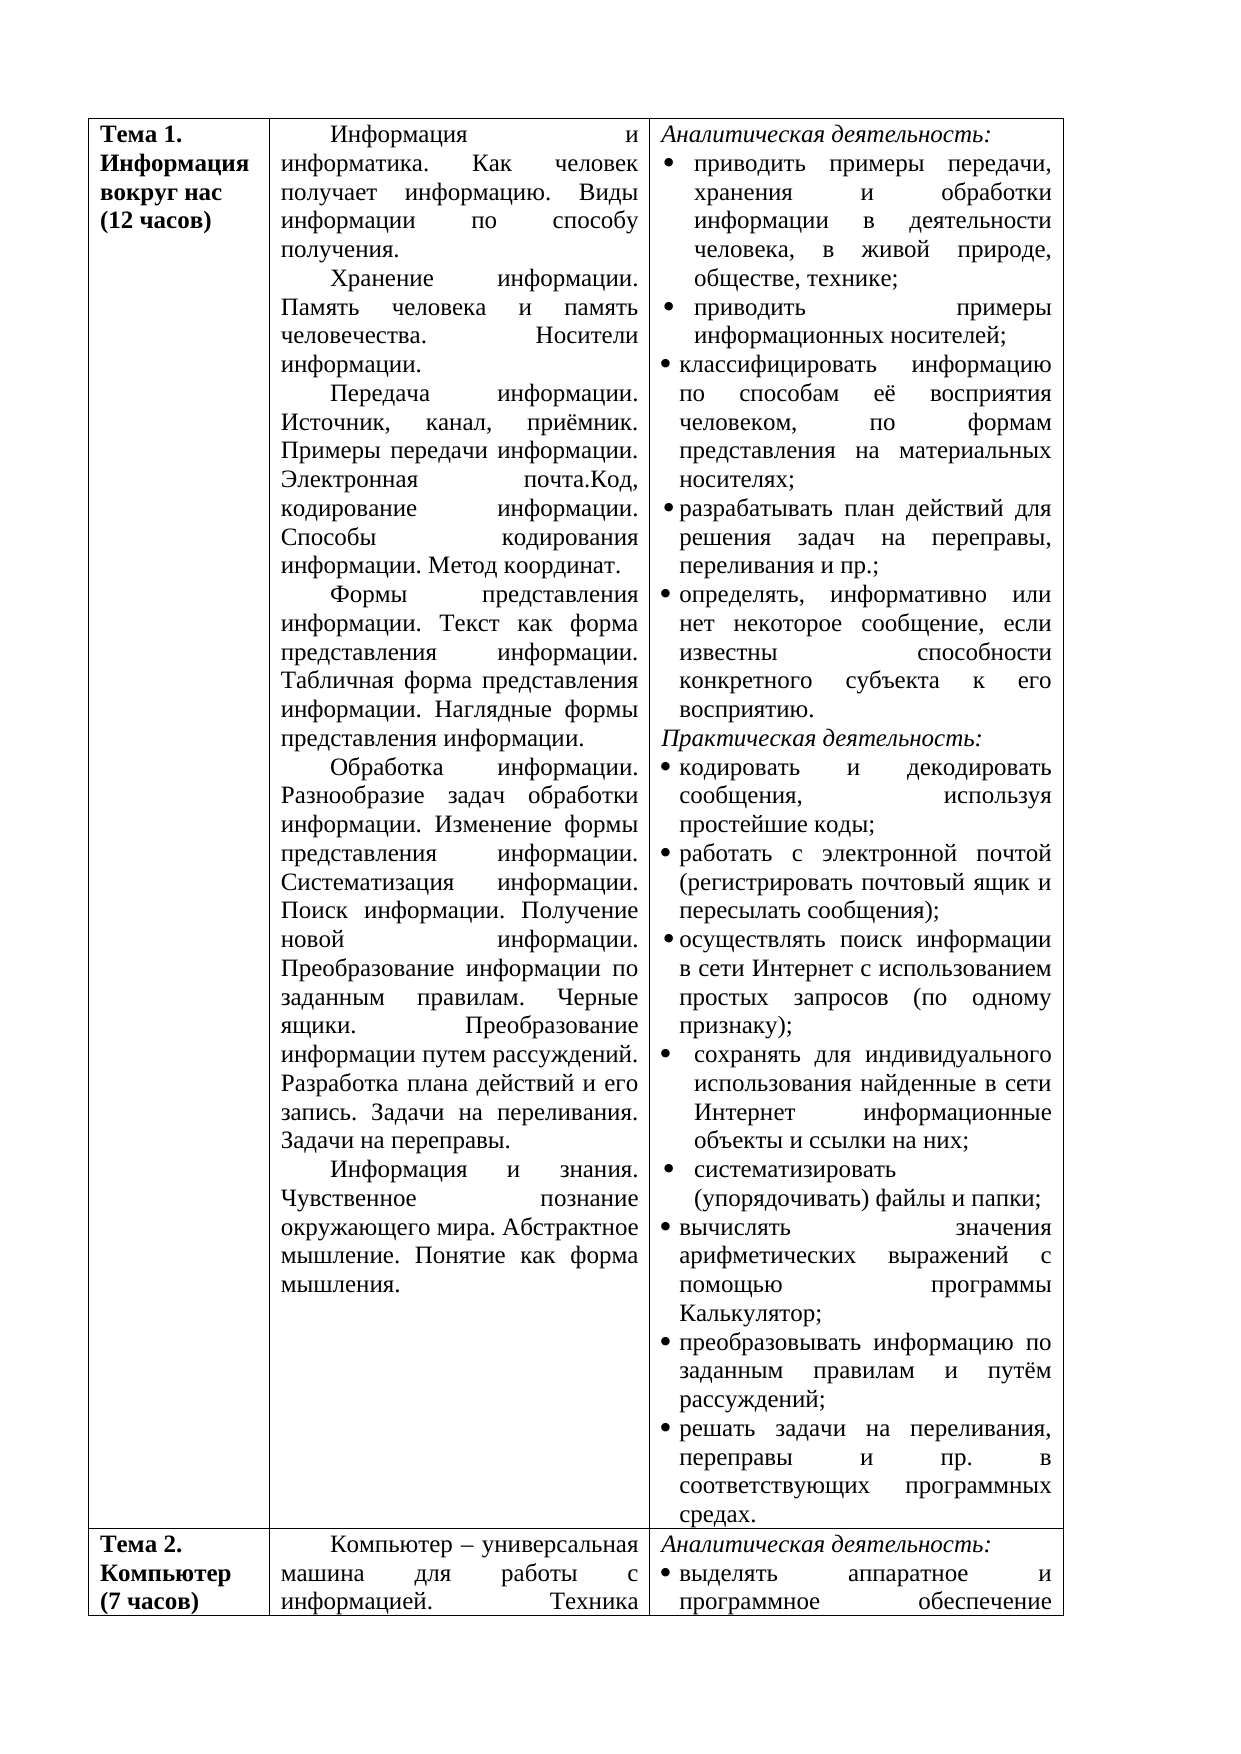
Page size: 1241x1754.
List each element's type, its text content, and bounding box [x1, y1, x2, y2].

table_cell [270, 1529, 649, 1615]
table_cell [89, 1529, 269, 1615]
table_cell Аналитическая деятельность: приводить примеры передачи, хранения и обработки информации в деятельности человека, в живой природе, обществе, технике; приводить примеры информационных носителей; классифицировать информацию по способам её восприятия человеком, по формам представления на материальных носителях; разрабатывать план действий для решения задач на переправы, переливания и пр.; определять, информативно или нет некоторое сообщение, если известны способности конкретного субъекта к его восприятию. Практическая деятельность: кодировать и декодировать сообщения, используя простейшие коды; работать с электронной почтой (регистрировать почтовый ящик и пересылать сообщения); осуществлять поиск информации в сети Интернет с использованием простых запросов (по одному признаку); сохранять для индивидуального использования найденные в сети Интернет информационные объекты и ссылки на них; систематизировать (упорядочивать) файлы и папки; вычислять значения арифметических выражений с помощью программы Калькулятор; преобразовывать информацию по заданным правилам и путём рассуждений; решать задачи на переливания, переправы и пр. в соответствующих программных средах. [650, 119, 1063, 1528]
table_cell Тема 1. Информация вокруг нас (12 часов) [89, 119, 269, 1528]
table_cell Информация и информатика. Как человек получает информацию. Виды информации по способу получения. Хранение информации. Память человека и память человечества. Носители информации. Передача информации. Источник, канал, приёмник. Примеры передачи информации. Электронная почта.Код, кодирование информации. Способы кодирования информации. Метод координат. Формы представления информации. Текст как форма представления информации. Табличная форма представления информации. Наглядные формы представления информации. Обработка информации. Разнообразие задач обработки информации. Изменение формы представления информации. Систематизация информации. Поиск информации. Получение новой информации. Преобразование информации по заданным правилам. Черные ящики. Преобразование информации путем рассуждений. Разработка плана действий и его запись. Задачи на переливания. Задачи на переправы. Информация и знания. Чувственное познание окружающего мира. Абстрактное мышление. Понятие как форма мышления. [270, 119, 649, 1528]
